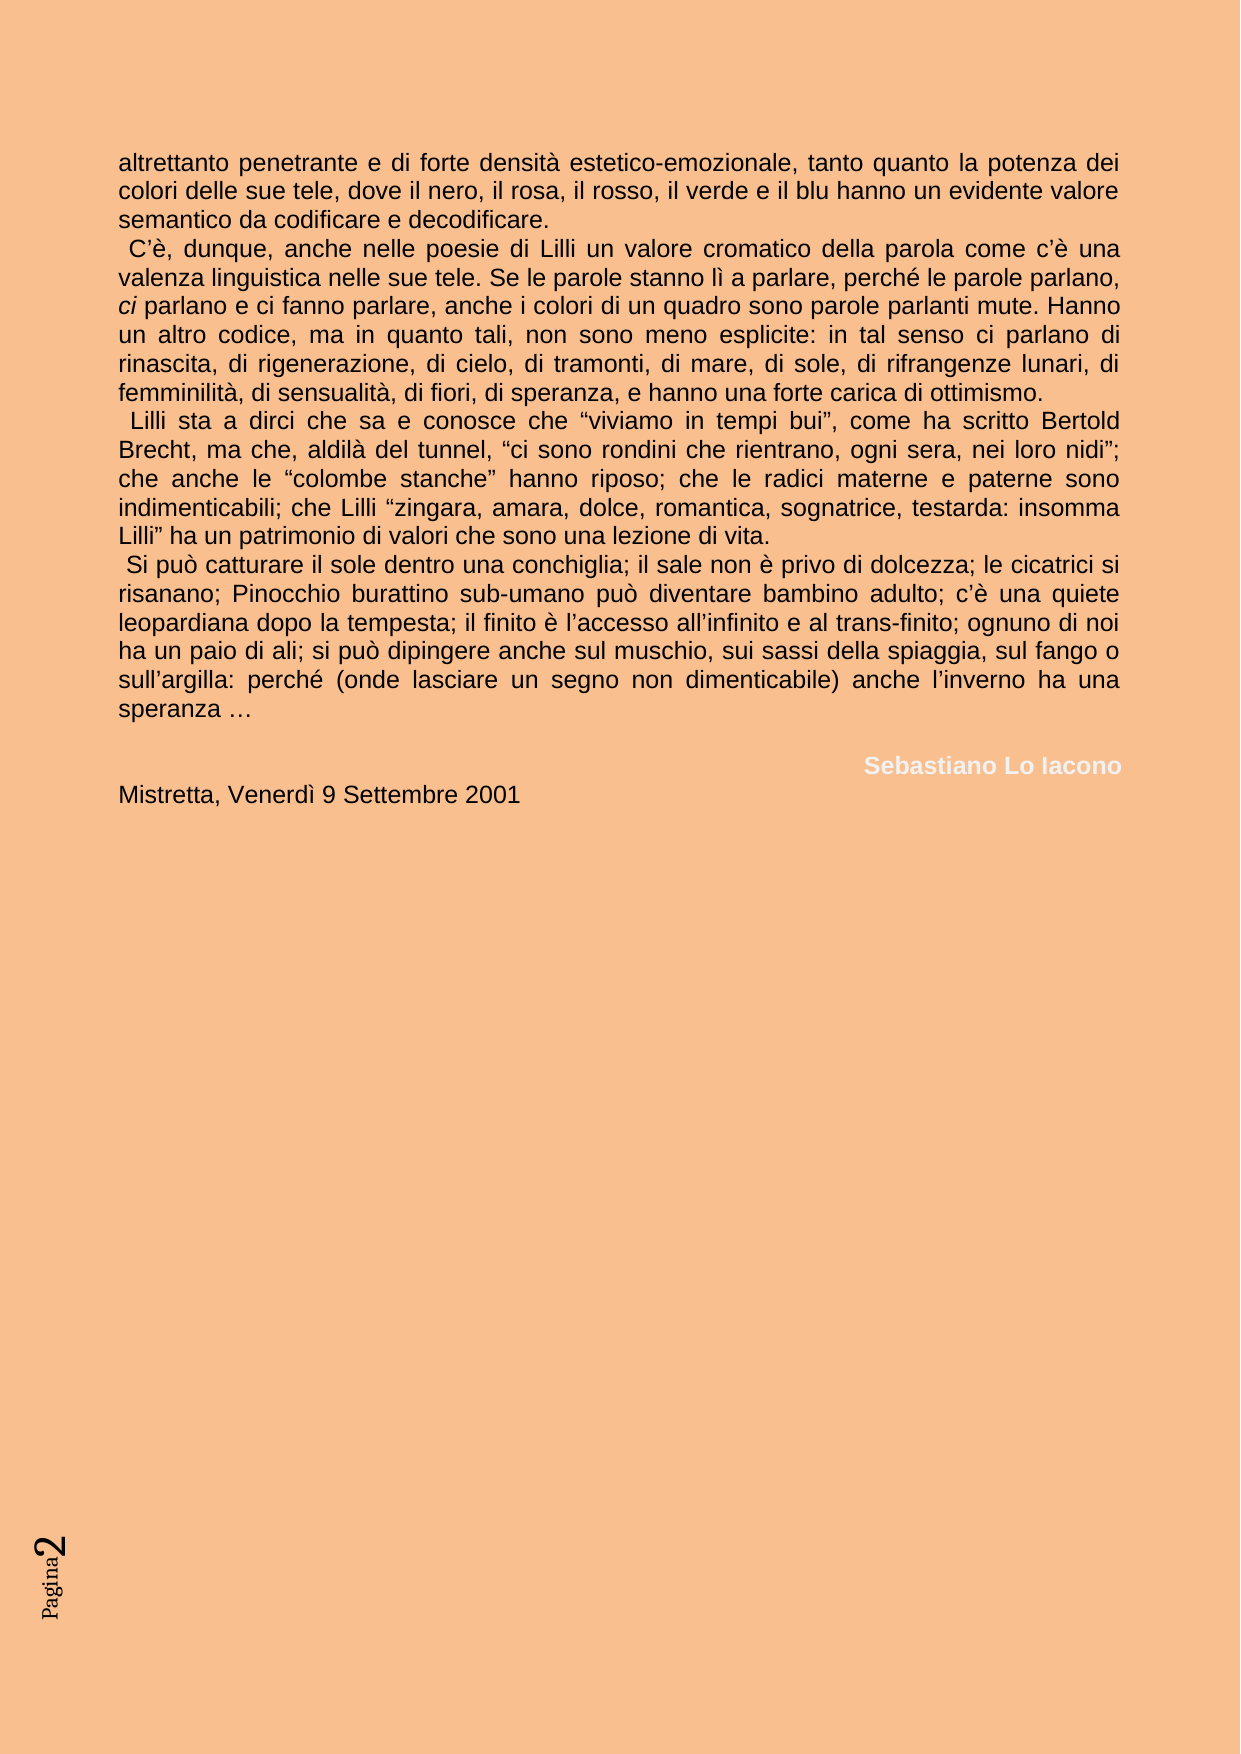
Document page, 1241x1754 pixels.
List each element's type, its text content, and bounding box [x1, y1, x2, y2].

text Sebastiano Lo Iacono [118, 751, 1122, 780]
text Si può catturare il sole dentro una conchiglia; il sale non è privo di dolcezza; le cicatrici si risanano; Pinocchio burattino sub-umano può diventare bambino adulto; c’è una quiete leopardiana dopo la tempesta; il finito è l’accesso all’infinito e al trans-finito; ognuno di noi ha un paio di ali; si può dipingere anche sul muschio, sui sassi della spiaggia, sul fango o sull’argilla: perché (onde lasciare un segno non dimenticabile) anche l’inverno ha una speranza … [118, 550, 1122, 723]
text Lilli sta a dirci che sa e conosce che “viviamo in tempi bui”, come ha scritto Bertold Brecht, ma che, aldilà del tunnel, “ci sono rondini che rientrano, ogni sera, nei loro nidi”; che anche le “colombe stanche” hanno riposo; che le radici materne e paterne sono indimenticabili; che Lilli “zingara, amara, dolce, romantica, sognatrice, testarda: insomma Lilli” ha un patrimonio di valori che sono una lezione di vita. [118, 406, 1122, 550]
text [118, 148, 1122, 234]
text C’è, dunque, anche nelle poesie di Lilli un valore cromatico della parola come c’è una valenza linguistica nelle sue tele. Se le parole stanno lì a parlare, perché le parole parlano, ci parlano e ci fanno parlare, anche i colori di un quadro sono parole parlanti mute. Hanno un altro codice, ma in quanto tali, non sono meno esplicite: in tal senso ci parlano di rinascita, di rigenerazione, di cielo, di tramonti, di mare, di sole, di rifrangenze lunari, di femminilità, di sensualità, di fiori, di speranza, e hanno una forte carica di ottimismo. [118, 234, 1122, 406]
text Mistretta, Venerdì 9 Settembre 2001 [118, 780, 1122, 809]
